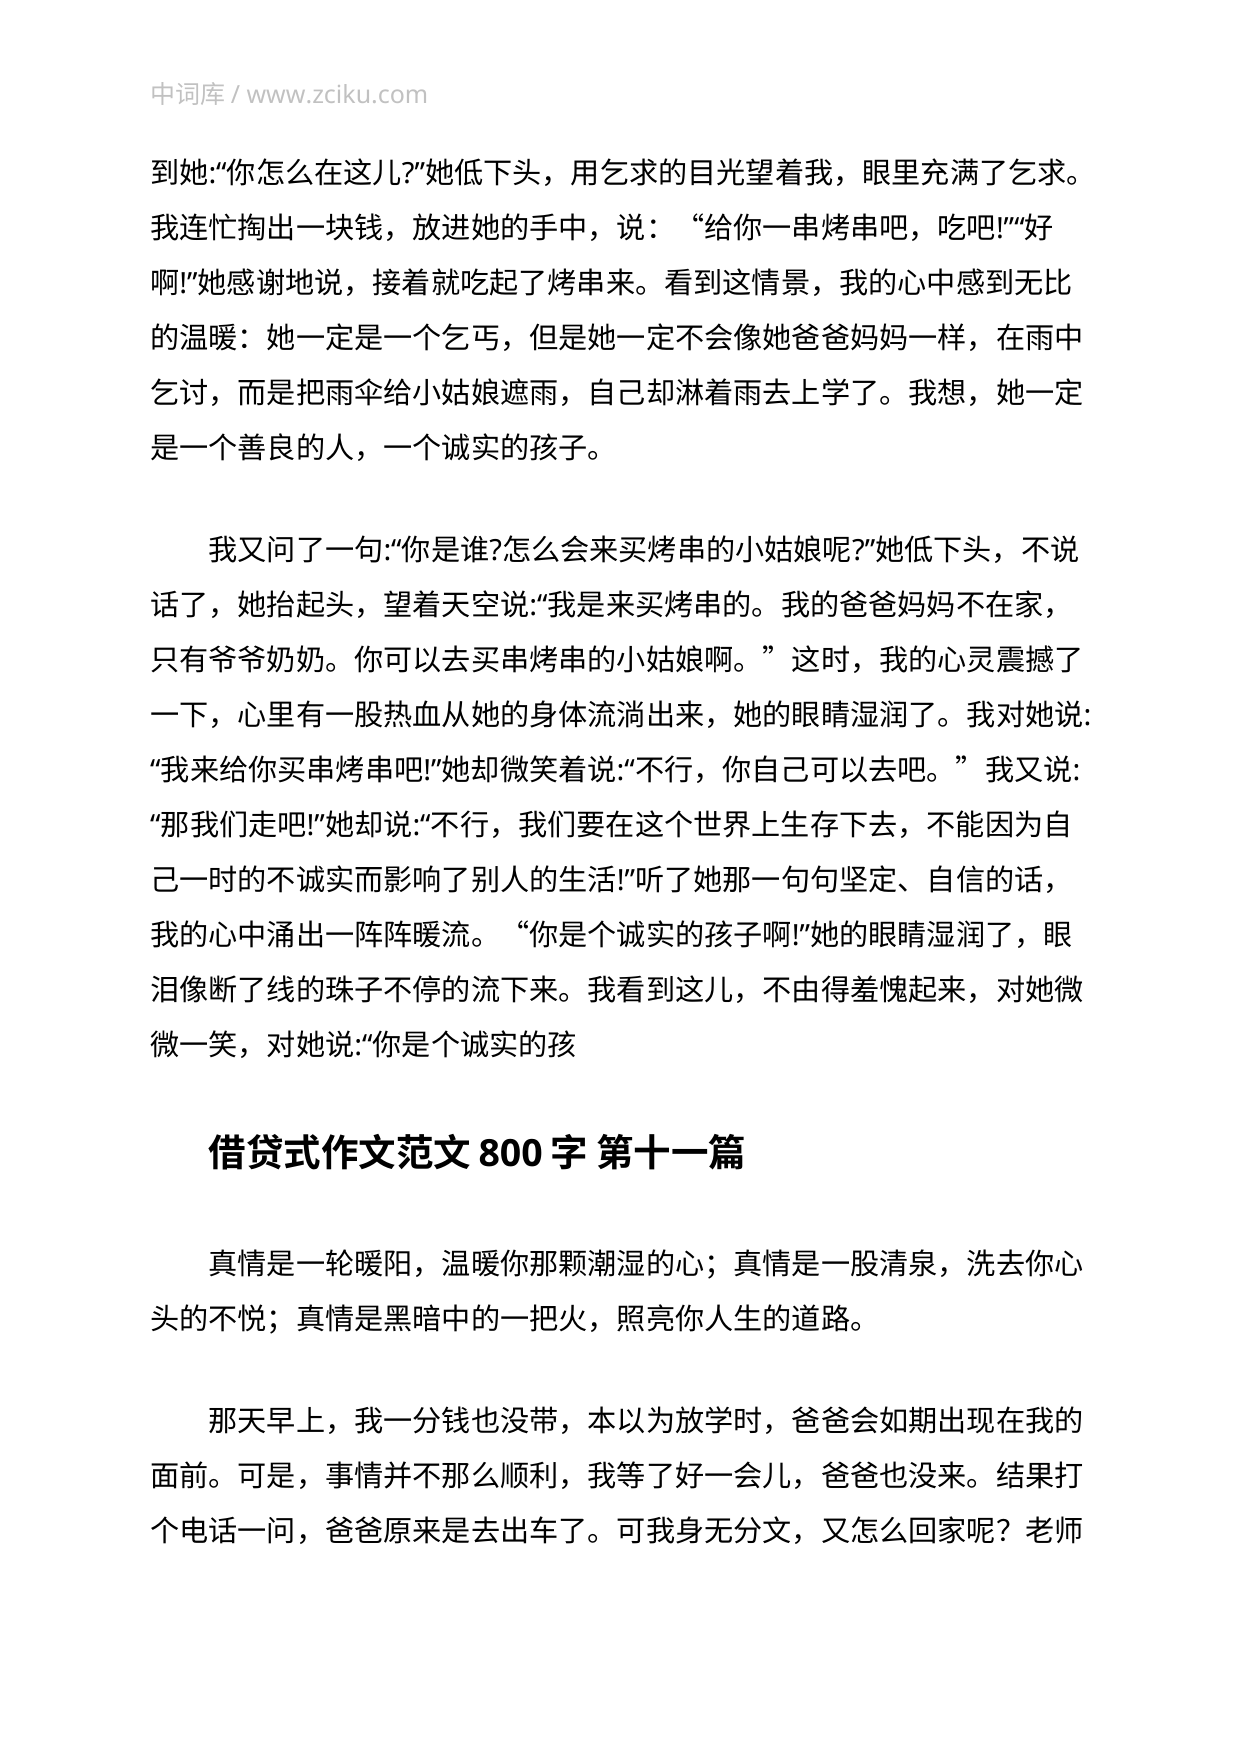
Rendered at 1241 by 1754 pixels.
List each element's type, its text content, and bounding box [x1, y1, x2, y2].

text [150, 1398, 1090, 1550]
text 真情是一轮暖阳，温暖你那颗潮湿的心；真情是一股清泉，洗去你心头的不悦；真情是黑暗中的一把火，照亮你人生的道路。 [150, 1241, 1090, 1338]
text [150, 150, 1090, 467]
text 我又问了一句:“你是谁?怎么会来买烤串的小姑娘呢?”她低下头，不说话了，她抬起头，望着天空说:“我是来买烤串的。我的爸爸妈妈不在家，只有爷爷奶奶。你可以去买串烤串的小姑娘啊。”这时，我的心灵震撼了一下，心里有一股热血从她的身体流淌出来，她的眼睛湿润了。我对她说:“我来给你买串烤串吧!”她却微笑着说:“不行，你自己可以去吧。”我又说:“那我们走吧!”她却说:“不行，我们要在这个世界上生存下去，不能因为自己一时的不诚实而影响了别人的生活!”听了她那一句句坚定、自信的话，我的心中涌出一阵阵暖流。“你是个诚实的孩子啊!”她的眼睛湿润了，眼泪像断了线的珠子不停的流下来。我看到这儿，不由得羞愧起来，对她微微一笑，对她说:“你是个诚实的孩 [150, 527, 1090, 1064]
text 借贷式作文范文800字 第十一篇 [150, 1123, 1090, 1178]
